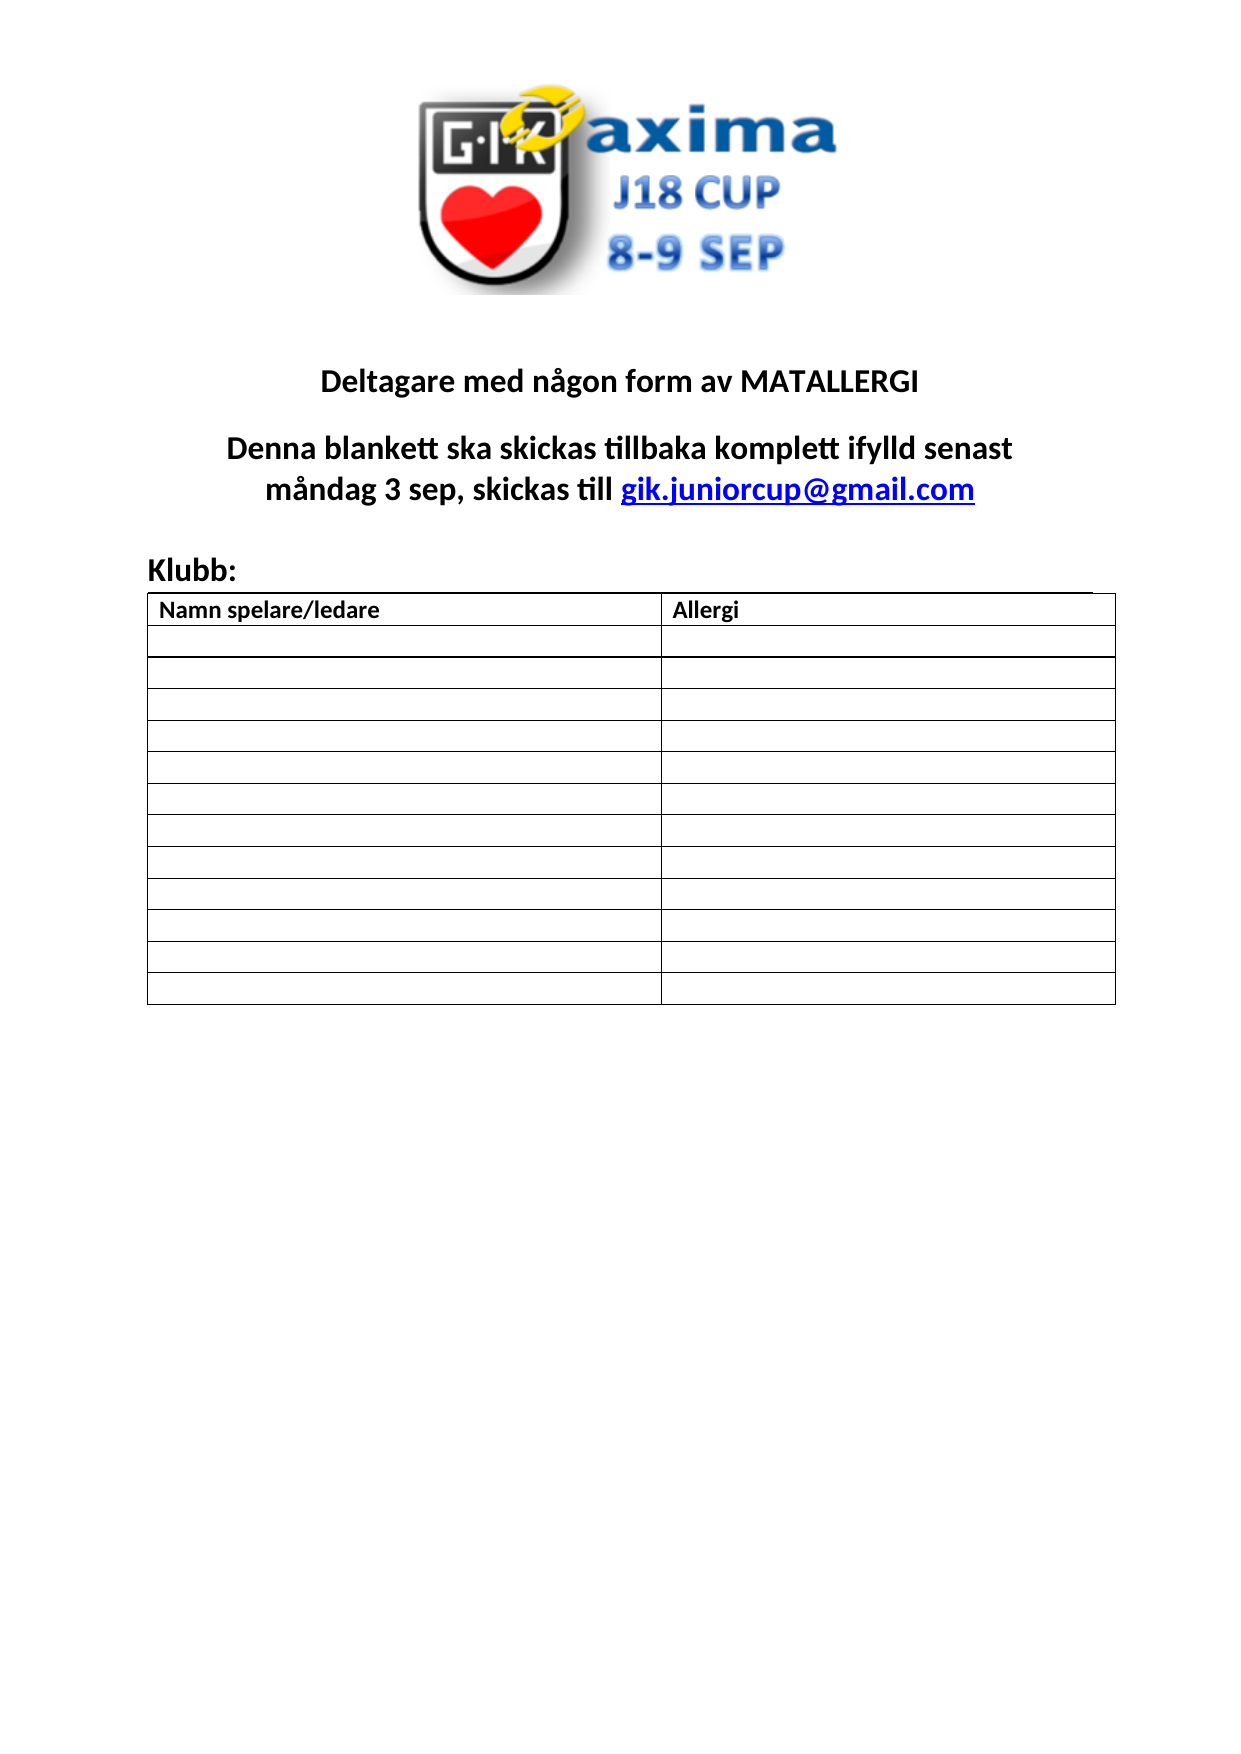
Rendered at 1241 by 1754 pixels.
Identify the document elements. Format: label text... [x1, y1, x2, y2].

table_cell [148, 658, 661, 688]
table_cell [148, 626, 661, 656]
table_cell [148, 910, 661, 941]
text måndag 3 sep, skickas till gik.juniorcup@gmail.com [148, 468, 1093, 509]
table_cell [662, 815, 1115, 846]
table_cell [662, 626, 1115, 656]
text Deltagare med någon form av MATALLERGI [148, 360, 1093, 400]
table_cell [148, 815, 661, 846]
table_header Allergi [662, 594, 1115, 625]
text Denna blankett ska skickas tillbaka komplett ifylld senast [148, 427, 1093, 468]
table_cell [148, 721, 661, 751]
picture [407, 75, 847, 299]
text Klubb: [148, 549, 1093, 592]
table_cell [662, 752, 1115, 783]
table_cell [148, 752, 661, 783]
table_cell [148, 689, 661, 719]
table_cell [662, 879, 1115, 909]
table_cell [662, 689, 1115, 719]
table_cell [148, 784, 661, 814]
table_cell [148, 973, 661, 1004]
table_cell [662, 910, 1115, 941]
table_cell [148, 879, 661, 909]
table_cell [148, 847, 661, 877]
table_cell [662, 721, 1115, 751]
table_cell [662, 973, 1115, 1004]
table_header Namn spelare/ledare [148, 594, 661, 625]
table_cell [662, 784, 1115, 814]
table_cell [662, 847, 1115, 877]
table_cell [662, 658, 1115, 688]
table_cell [662, 942, 1115, 972]
table_cell [148, 942, 661, 972]
